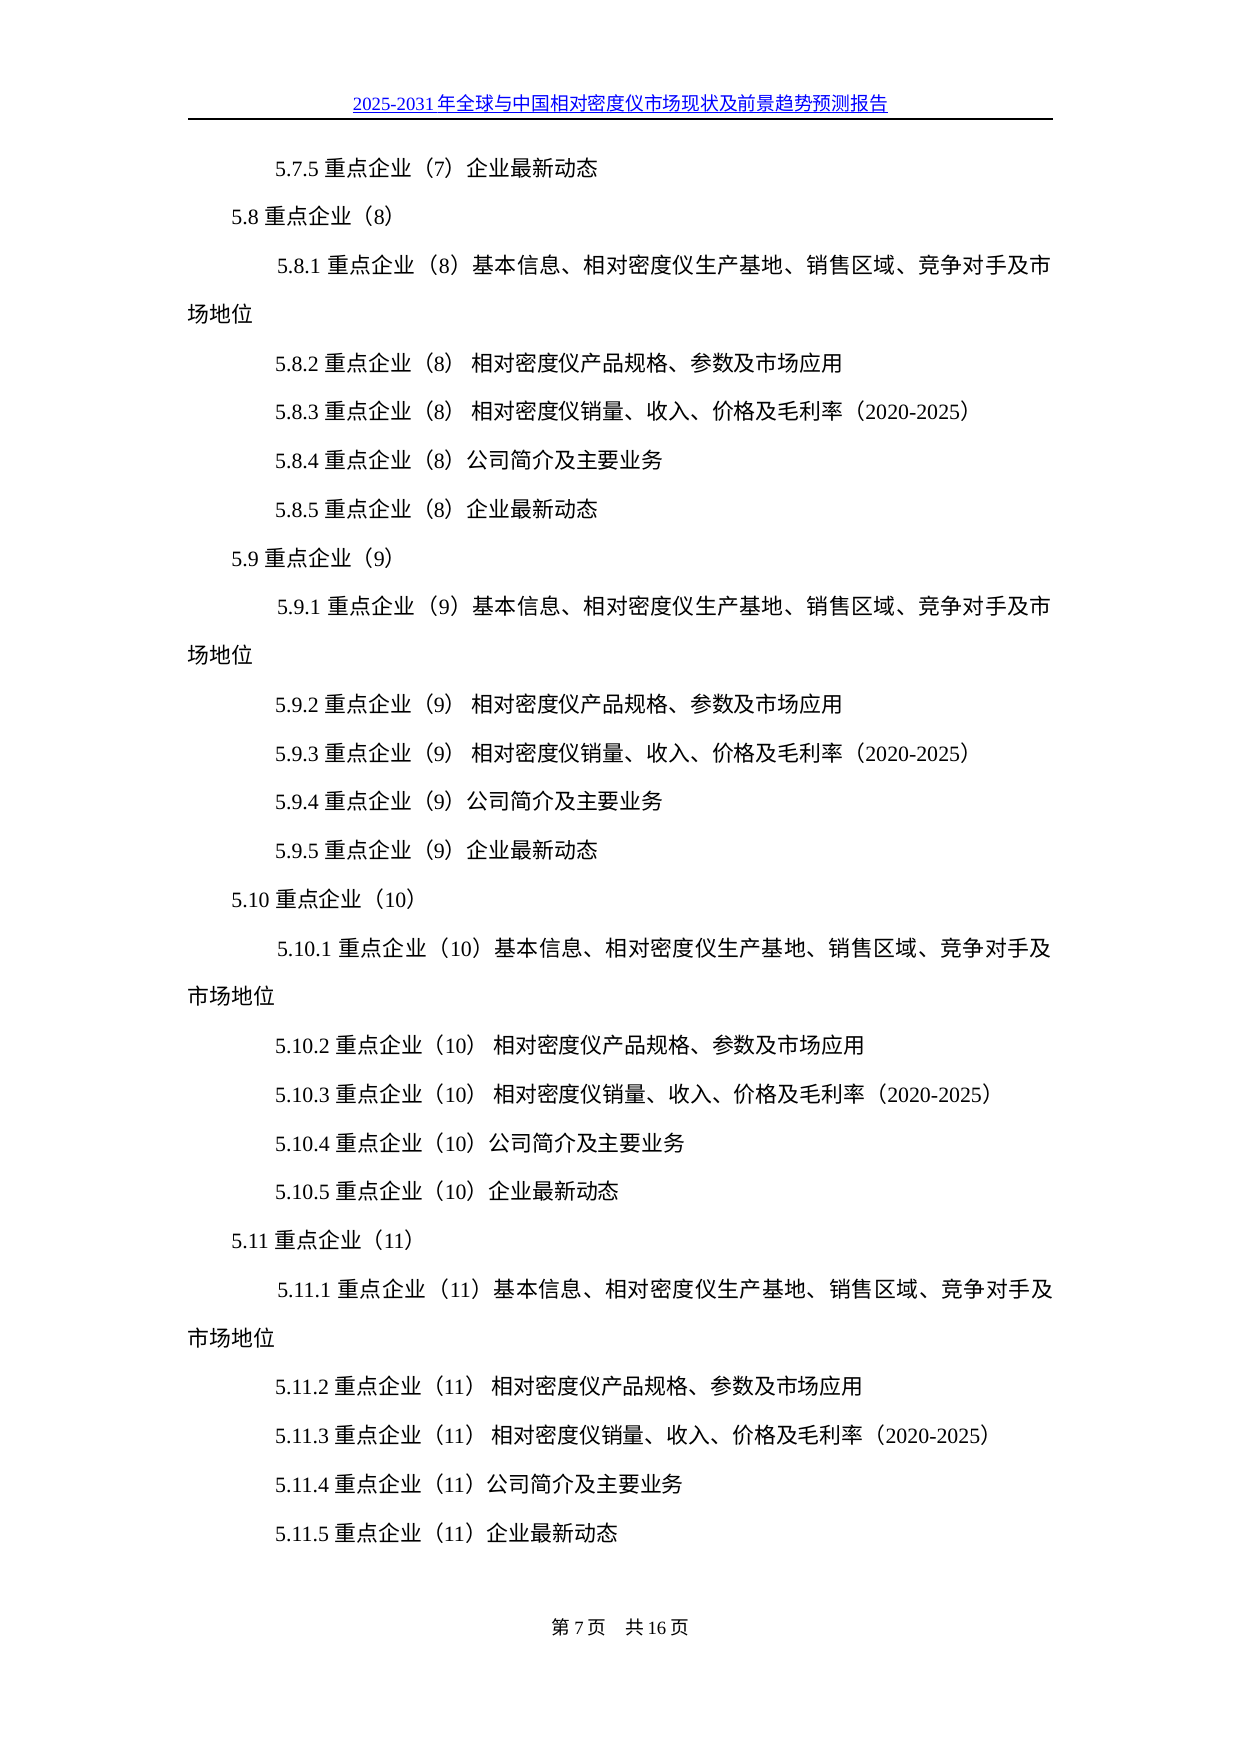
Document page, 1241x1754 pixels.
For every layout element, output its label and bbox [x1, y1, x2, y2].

text [187, 150, 1053, 1548]
